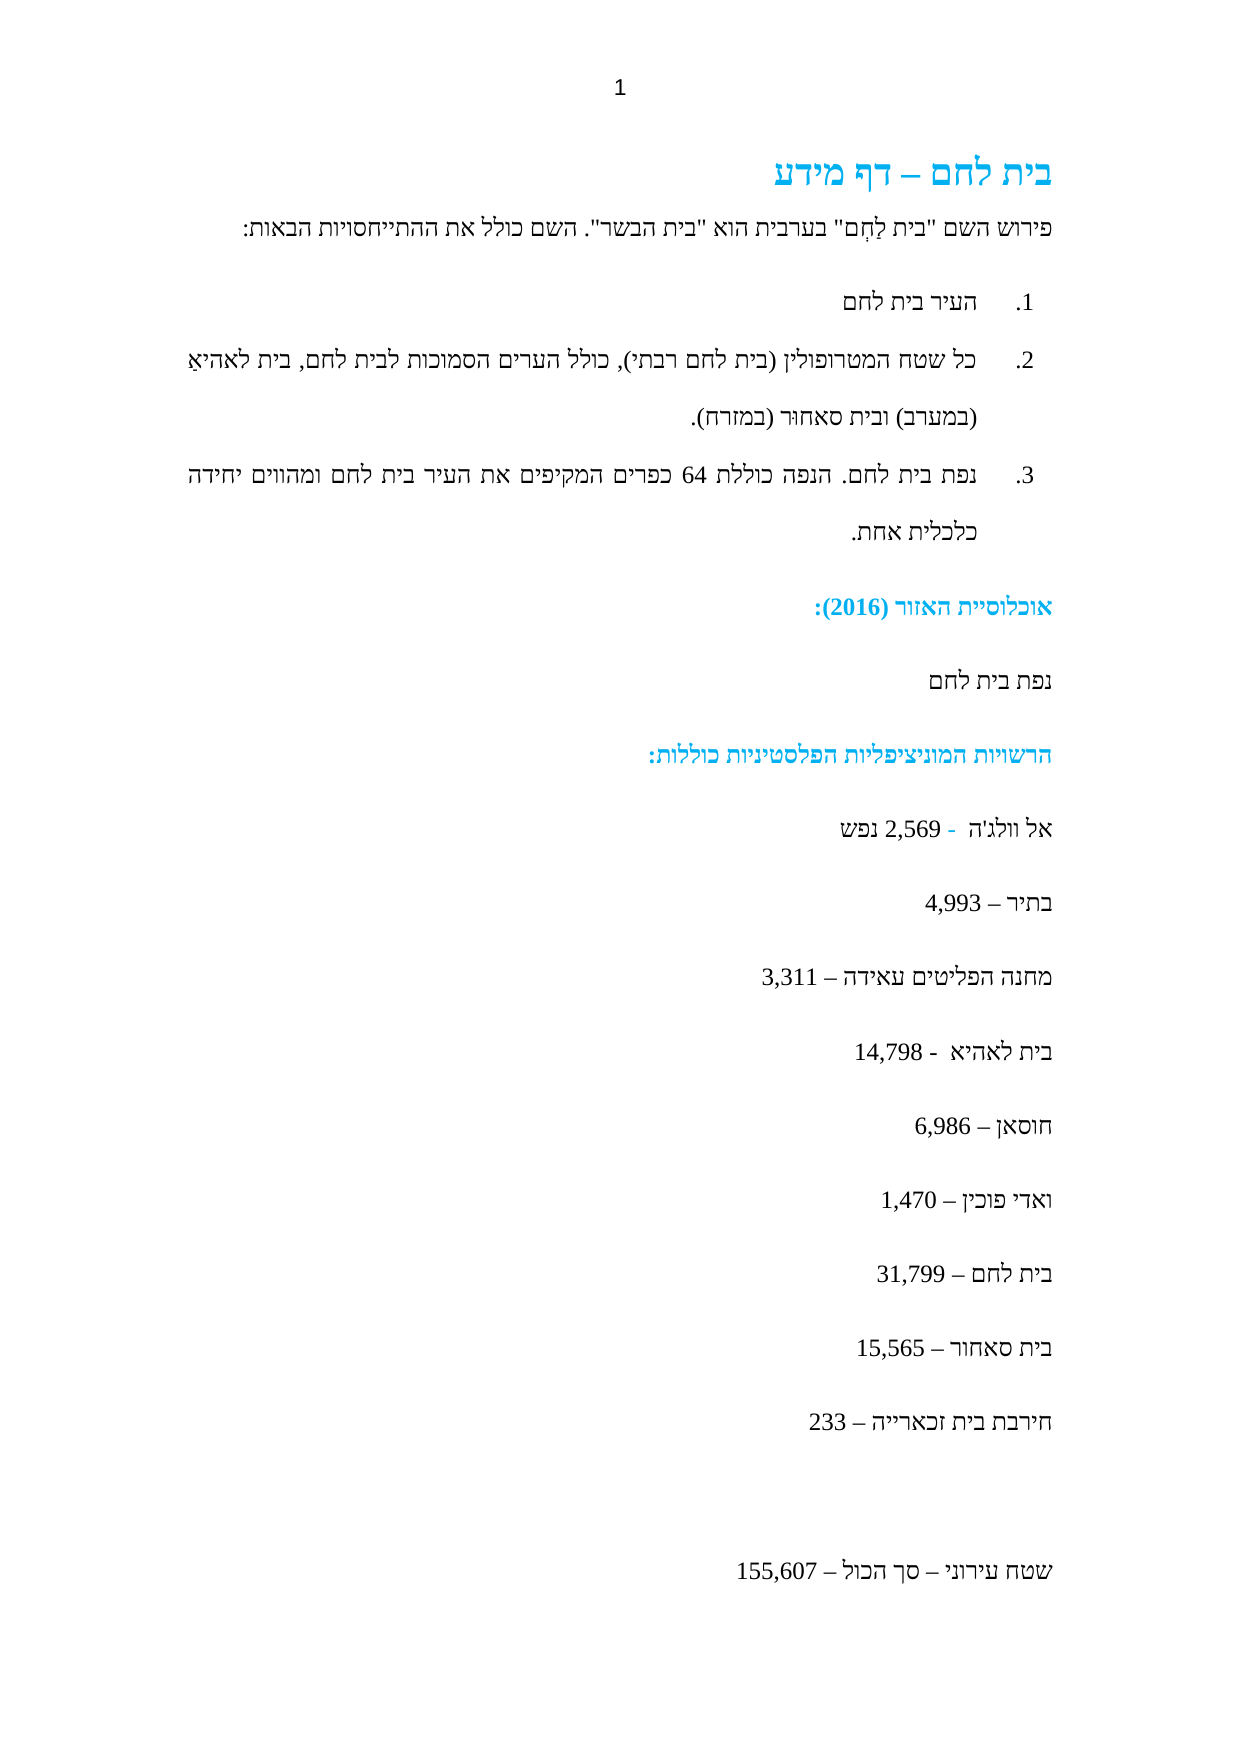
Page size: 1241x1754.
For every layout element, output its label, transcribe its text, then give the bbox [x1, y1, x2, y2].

text מחנה הפליטים עאידה – 3,311 [187, 962, 1053, 991]
text שטח עירוני – סך הכול – 155,607 [187, 1556, 1053, 1584]
text חוסאן – 6,986 [187, 1111, 1053, 1139]
text בית לחם – 31,799 [187, 1259, 1053, 1288]
text אוכלוסיית האזור (2016): [187, 592, 1053, 620]
text ואדי פוכין – 1,470 [187, 1185, 1053, 1214]
text חירבת בית זכארייה – 233 [187, 1407, 1053, 1436]
text בית לאהיא - 14,798 [187, 1037, 1053, 1065]
text אל וולג'ה - 2,569 נפש [187, 814, 1053, 843]
text פירוש השם "בית לַחְם" בערבית הוא "בית הבשר". השם כולל את ההתייחסויות הבאות: [187, 213, 1053, 242]
list כל שטח המטרופולין (בית לחם רבתי), כולל הערים הסמוכות לבית לחם, בית לאהיאַ (במערב) ובית סאחוּר (במזרח). [187, 345, 1015, 431]
text בתיר – 4,993 [187, 888, 1053, 917]
text בית סאחור – 15,565 [187, 1333, 1053, 1362]
list נפת בית לחם. הנפה כוללת 64 כפרים המקיפים את העיר בית לחם ומהווים יחידה כלכלית אחת. [187, 460, 1015, 546]
text הרשויות המוניציפליות הפלסטיניות כוללות: [187, 740, 1053, 769]
text נפת בית לחם [187, 666, 1053, 694]
text בית לחם – דף מידע [187, 150, 1053, 193]
list העיר בית לחם [187, 287, 1015, 316]
